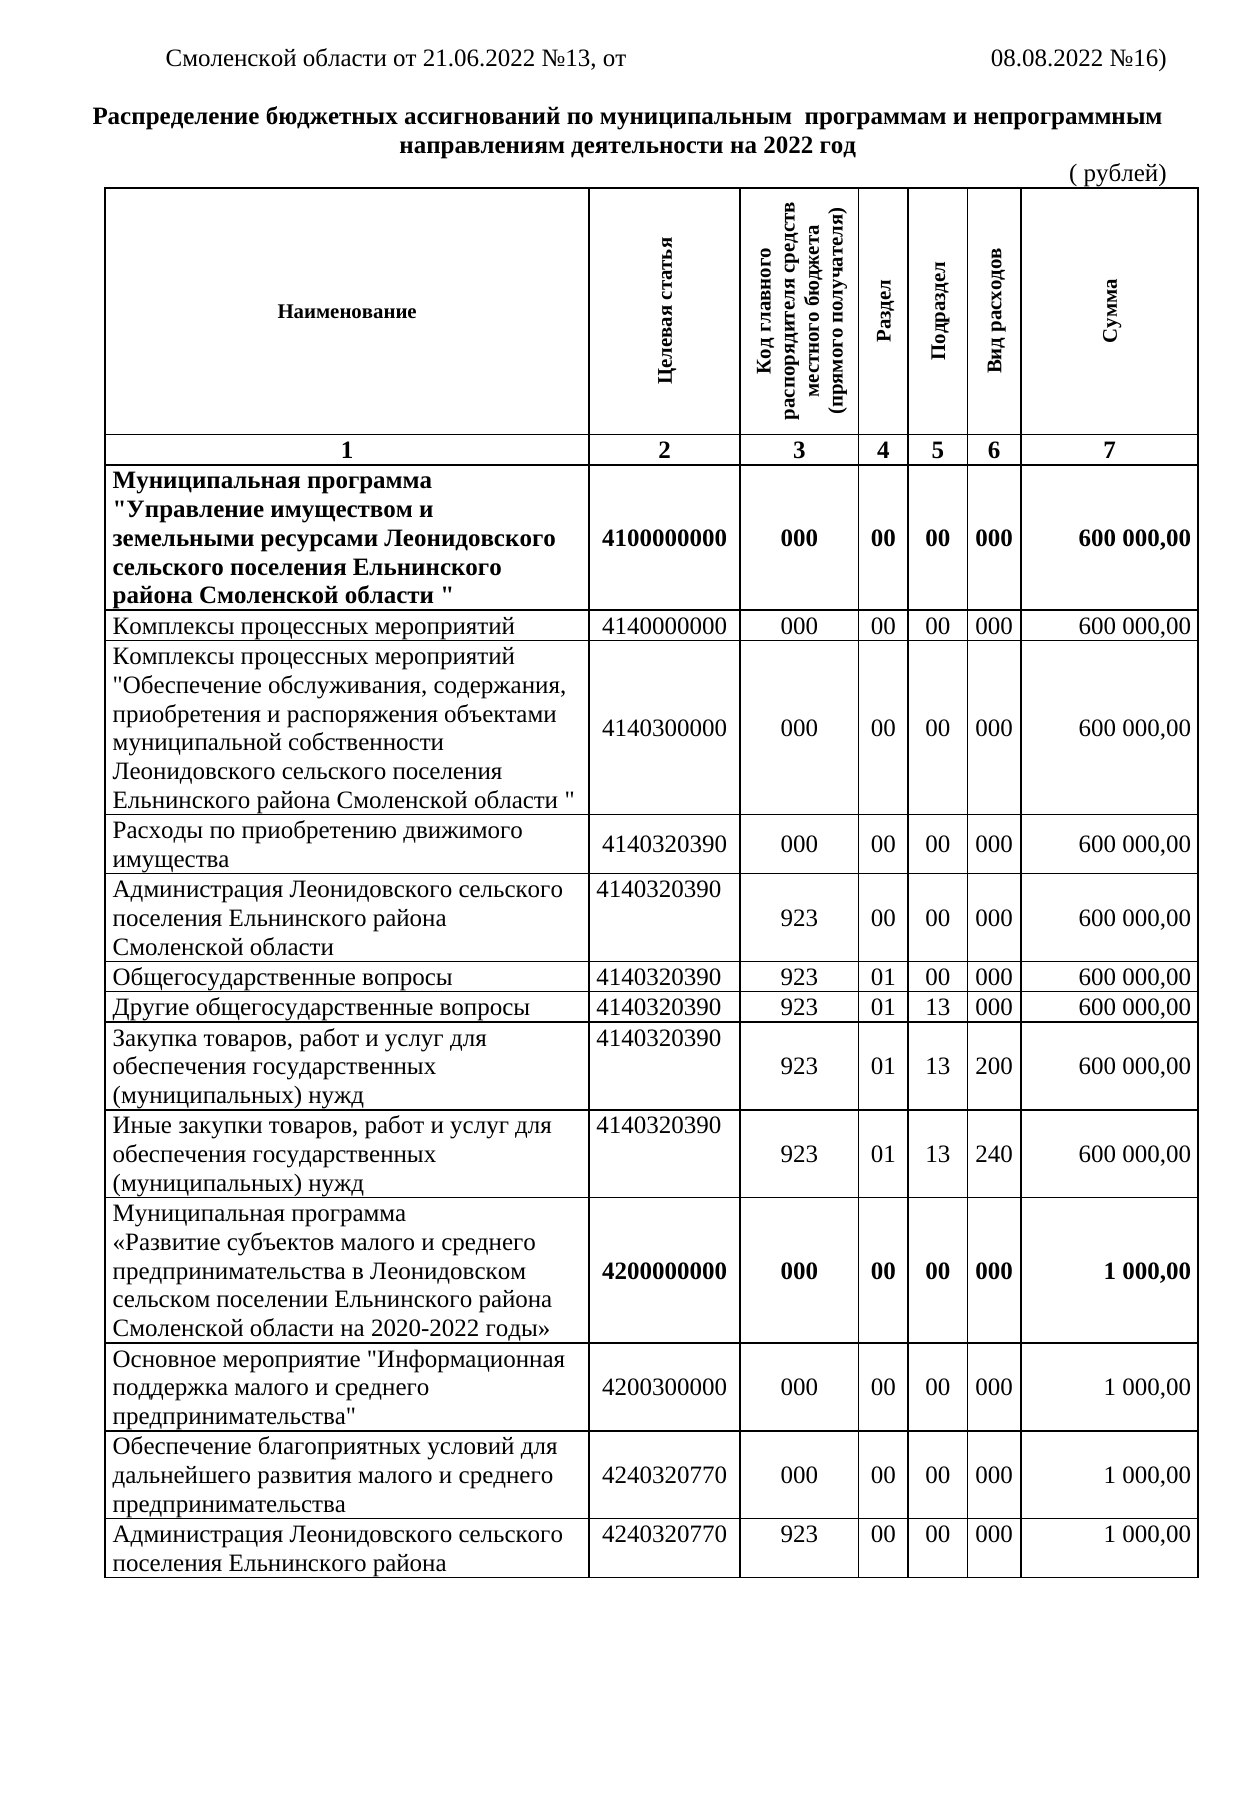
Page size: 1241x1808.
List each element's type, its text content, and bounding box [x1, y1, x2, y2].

table_cell 600 000,00 [1022, 466, 1197, 609]
table_cell 000 [968, 992, 1020, 1021]
table_cell 7 [1022, 435, 1197, 464]
table_header Код главного распорядителя средств местного бюджета (прямого получателя) [741, 189, 858, 434]
table_cell 600 000,00 [1022, 641, 1197, 814]
table_header Подраздел [909, 189, 967, 434]
table_cell 4200300000 [590, 1344, 739, 1430]
table_cell 01 [859, 962, 907, 991]
table_cell 923 [741, 1023, 858, 1109]
table_cell 00 [859, 466, 907, 609]
table_cell 00 [909, 1344, 967, 1430]
table_cell 000 [741, 1198, 858, 1342]
table_cell 000 [968, 962, 1020, 991]
table_cell 000 [741, 1432, 858, 1518]
table_cell 000 [968, 611, 1020, 639]
table_cell 00 [859, 874, 907, 961]
table_cell 923 [741, 874, 858, 961]
table_cell 1 000,00 [1022, 1432, 1197, 1518]
table_cell 4140300000 [590, 641, 739, 814]
table_cell 00 [909, 874, 967, 961]
table_cell 000 [968, 1432, 1020, 1518]
table_cell 923 [741, 1519, 858, 1577]
table_cell 6 [968, 435, 1020, 464]
table_cell 13 [909, 1023, 967, 1109]
table_cell 000 [968, 1519, 1020, 1577]
table_cell 00 [859, 1344, 907, 1430]
table_cell 00 [909, 466, 967, 609]
table_header Сумма [1022, 189, 1197, 434]
table_cell Муниципальная программа "Управление имуществом и земельными ресурсами Леонидовского сельского поселения Ельнинского района Смоленской области " [106, 466, 588, 609]
table_cell 13 [909, 1111, 967, 1197]
table_header Наименование [106, 189, 588, 434]
table_cell 4100000000 [590, 466, 739, 609]
table_cell 000 [968, 466, 1020, 609]
table_cell 00 [859, 611, 907, 639]
table_cell Иные закупки товаров, работ и услуг для обеспечения государственных (муниципальных) нужд [106, 1111, 588, 1197]
table_cell Общегосударственные вопросы [106, 962, 588, 991]
table_cell Другие общегосударственные вопросы [106, 992, 588, 1021]
table_cell 01 [859, 1023, 907, 1109]
table_cell 000 [741, 815, 858, 873]
table_cell 1 000,00 [1022, 1198, 1197, 1342]
table_cell 1 000,00 [1022, 1519, 1197, 1577]
table_cell 600 000,00 [1022, 962, 1197, 991]
table_header Целевая статья [590, 189, 739, 434]
table_cell 13 [909, 992, 967, 1021]
table_cell 00 [859, 1198, 907, 1342]
table_cell 00 [909, 641, 967, 814]
table_cell 4140320390 [590, 815, 739, 873]
table_cell 600 000,00 [1022, 992, 1197, 1021]
text ( рублей) [118, 158, 1166, 187]
table_cell Закупка товаров, работ и услуг для обеспечения государственных (муниципальных) нужд [106, 1023, 588, 1109]
table_cell 000 [968, 815, 1020, 873]
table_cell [106, 1519, 588, 1577]
table_cell 000 [741, 611, 858, 639]
table_cell 2 [590, 435, 739, 464]
text Смоленской области от 21.06.2022 №13, от 08.08.2022 №16) [89, 43, 1166, 72]
table_cell 1 [106, 435, 588, 464]
table_cell Обеспечение благоприятных условий для дальнейшего развития малого и среднего предпринимательства [106, 1432, 588, 1518]
table_cell 600 000,00 [1022, 815, 1197, 873]
table_cell Комплексы процессных мероприятий [106, 611, 588, 639]
table_cell 00 [859, 815, 907, 873]
table_cell 000 [968, 641, 1020, 814]
table_cell 4140320390 [590, 992, 739, 1021]
table_cell 4140320390 [590, 1023, 739, 1109]
table_cell 00 [909, 1198, 967, 1342]
table_cell 923 [741, 1111, 858, 1197]
table_cell 000 [741, 1344, 858, 1430]
table_cell 600 000,00 [1022, 1023, 1197, 1109]
table_cell Комплексы процессных мероприятий "Обеспечение обслуживания, содержания, приобретения и распоряжения объектами муниципальной собственности Леонидовского сельского поселения Ельнинского района Смоленской области " [106, 641, 588, 814]
table_cell 000 [741, 641, 858, 814]
table_header Вид расходов [968, 189, 1020, 434]
table_cell 000 [968, 1344, 1020, 1430]
table_cell 4140000000 [590, 611, 739, 639]
table_cell 00 [859, 641, 907, 814]
table_cell 1 000,00 [1022, 1344, 1197, 1430]
table_cell 600 000,00 [1022, 611, 1197, 639]
table_cell 00 [909, 611, 967, 639]
table_cell 3 [741, 435, 858, 464]
table_cell 240 [968, 1111, 1020, 1197]
table_cell 923 [741, 992, 858, 1021]
table_cell 4240320770 [590, 1432, 739, 1518]
table_cell 000 [968, 874, 1020, 961]
table_cell 200 [968, 1023, 1020, 1109]
table_header Раздел [859, 189, 907, 434]
table_cell 5 [909, 435, 967, 464]
table_cell Основное мероприятие "Информационная поддержка малого и среднего предпринимательства" [106, 1344, 588, 1430]
table_cell 00 [909, 1519, 967, 1577]
table_cell 000 [741, 466, 858, 609]
table_cell Администрация Леонидовского сельского поселения Ельнинского района Смоленской области [106, 874, 588, 961]
table_cell 4200000000 [590, 1198, 739, 1342]
table_cell 000 [968, 1198, 1020, 1342]
table_cell 4240320770 [590, 1519, 739, 1577]
table_cell 00 [909, 962, 967, 991]
table_cell 600 000,00 [1022, 874, 1197, 961]
table_cell 4140320390 [590, 1111, 739, 1197]
table_cell 00 [909, 1432, 967, 1518]
table_cell 4 [859, 435, 907, 464]
table_cell 01 [859, 992, 907, 1021]
table_cell 00 [909, 815, 967, 873]
table_cell 4140320390 [590, 874, 739, 961]
table_cell 00 [859, 1519, 907, 1577]
table_cell 600 000,00 [1022, 1111, 1197, 1197]
text Распределение бюджетных ассигнований по муниципальным программам и непрограммным направлениям деятельности на 2022 год [89, 101, 1166, 158]
table_cell 00 [859, 1432, 907, 1518]
table_cell 4140320390 [590, 962, 739, 991]
table_cell 923 [741, 962, 858, 991]
table_cell Муниципальная программа «Развитие субъектов малого и среднего предпринимательства в Леонидовском сельском поселении Ельнинского района Смоленской области на 2020-2022 годы» [106, 1198, 588, 1342]
table_cell 01 [859, 1111, 907, 1197]
table_cell Расходы по приобретению движимого имущества [106, 815, 588, 873]
